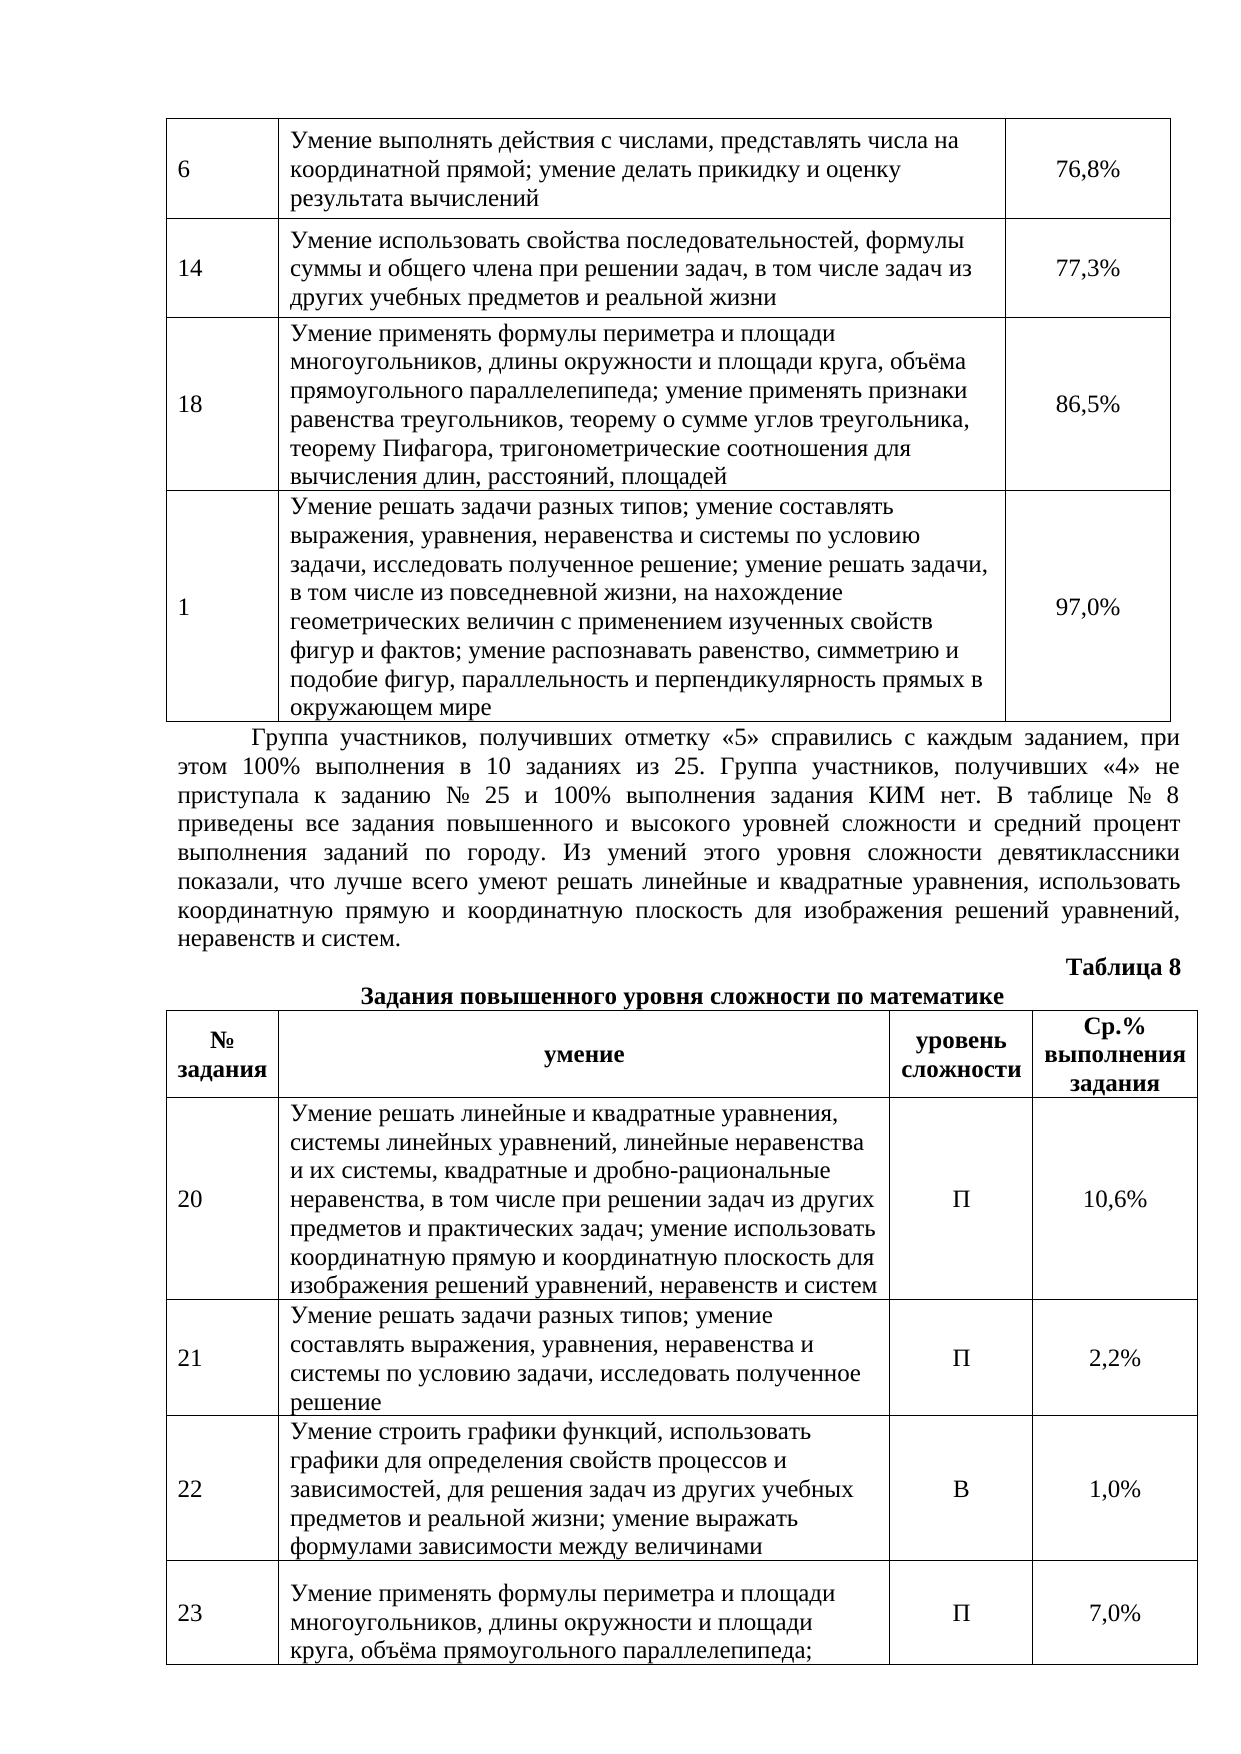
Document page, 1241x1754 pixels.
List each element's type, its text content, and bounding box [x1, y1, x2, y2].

table_cell 18 [167, 318, 278, 490]
table_cell Умение решать задачи разных типов; умение составлять выражения, уравнения, неравенства и системы по условию задачи, исследовать полученное решение [279, 1300, 889, 1415]
table_cell 1 [167, 491, 278, 721]
table_cell 22 [167, 1416, 278, 1560]
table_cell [279, 1561, 889, 1664]
table_cell Умение решать линейные и квадратные уравнения, системы линейных уравнений, линейные неравенства и их системы, квадратные и дробно-рациональные неравенства, в том числе при решении задач из других предметов и практических задач; умение использовать координатную прямую и координатную плоскость для изображения решений уравнений, неравенств и систем [279, 1098, 889, 1299]
table_cell В [890, 1416, 1032, 1560]
table_cell П [890, 1098, 1032, 1299]
table_cell 77,3% [1006, 219, 1170, 317]
table_cell 86,5% [1006, 318, 1170, 490]
table_cell 20 [167, 1098, 278, 1299]
table_cell 6 [167, 119, 278, 218]
table_cell 7,0% [1033, 1561, 1197, 1664]
table_cell П [890, 1561, 1032, 1664]
table_cell Умение использовать свойства последовательностей, формулы суммы и общего члена при решении задач, в том числе задач из других учебных предметов и реальной жизни [279, 219, 1005, 317]
table_cell 10,6% [1033, 1098, 1197, 1299]
table_cell 21 [167, 1300, 278, 1415]
table_cell П [890, 1300, 1032, 1415]
table_cell 97,0% [1006, 491, 1170, 721]
table_header умение [279, 1011, 889, 1097]
table_cell 76,8% [1006, 119, 1170, 218]
table_cell 2,2% [1033, 1300, 1197, 1415]
table_cell 14 [167, 219, 278, 317]
table_cell 1,0% [1033, 1416, 1197, 1560]
table_header Ср.% выполнения задания [1033, 1011, 1197, 1097]
table_cell 23 [167, 1561, 278, 1664]
text Задания повышенного уровня сложности по математике [177, 981, 1181, 1010]
table_header уровень сложности [890, 1011, 1032, 1097]
text Таблица 8 [177, 952, 1181, 981]
table_header № задания [167, 1011, 278, 1097]
table_cell Умение строить графики функций, использовать графики для определения свойств процессов и зависимостей, для решения задач из других учебных предметов и реальной жизни; умение выражать формулами зависимости между величинами [279, 1416, 889, 1560]
text Группа участников, получивших отметку «5» справились с каждым заданием, при этом 100% выполнения в 10 заданиях из 25. Группа участников, получивших «4» не приступала к заданию № 25 и 100% выполнения задания КИМ нет. В таблице № 8 приведены все задания повышенного и высокого уровней сложности и средний процент выполнения заданий по городу. Из умений этого уровня сложности девятиклассники показали, что лучше всего умеют решать линейные и квадратные уравнения, использовать координатную прямую и координатную плоскость для изображения решений уравнений, неравенств и систем. [177, 722, 1181, 952]
table_cell Умение выполнять действия с числами, представлять числа на координатной прямой; умение делать прикидку и оценку результата вычислений [279, 119, 1005, 218]
